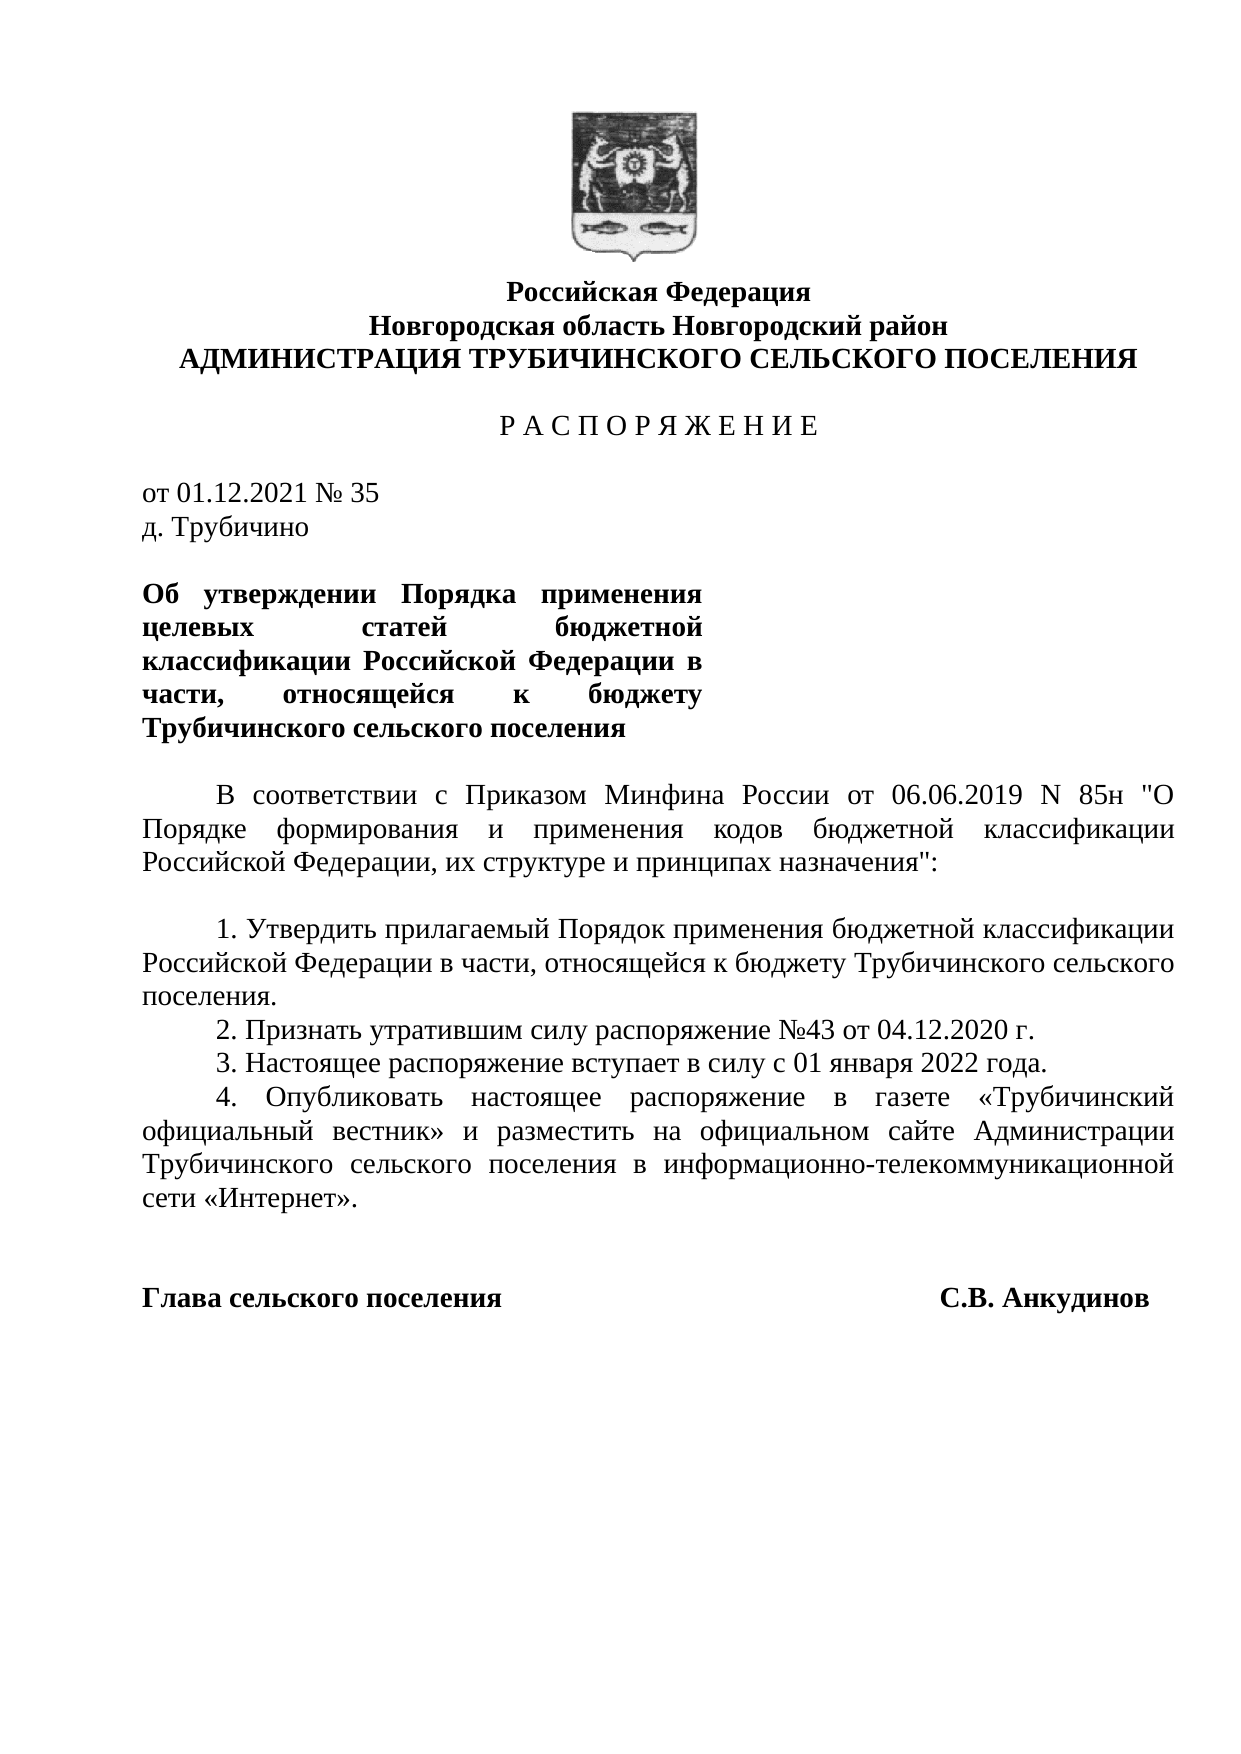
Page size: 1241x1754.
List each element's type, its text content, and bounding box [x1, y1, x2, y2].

subtitle В соответствии с Приказом Минфина России от 06.06.2019 N 85н "О Порядке формирования и применения кодов бюджетной классификации Российской Федерации, их структуре и принципах назначения": [142, 777, 1175, 878]
text Глава сельского поселения С.В. Анкудинов [142, 1280, 1175, 1314]
text Новгородская область Новгородский район [142, 308, 1175, 341]
text от 01.12.2021 № 35 [142, 475, 1175, 509]
text 2. Признать утратившим силу распоряжение №43 от 04.12.2020 г. [142, 1012, 1175, 1046]
text 1. Утвердить прилагаемый Порядок применения бюджетной классификации Российской Федерации в части, относящейся к бюджету Трубичинского сельского поселения. [142, 911, 1175, 1012]
text Об утверждении Порядка применения целевых статей бюджетной классификации Российской Федерации в части, относящейся к бюджету Трубичинского сельского поселения [142, 576, 703, 744]
text Российская Федерация [142, 274, 1175, 308]
text Р А С П О Р Я Ж Е Н И Е [142, 408, 1175, 442]
text 4. Опубликовать настоящее распоряжение в газете «Трубичинский официальный вестник» и разместить на официальном сайте Администрации Трубичинского сельского поселения в информационно-телекоммуникационной сети «Интернет». [142, 1079, 1175, 1213]
picture [571, 111, 698, 262]
text 3. Настоящее распоряжение вступает в силу с 01 января 2022 года. [142, 1046, 1175, 1079]
text д. Трубичино [142, 509, 1175, 542]
text АДМИНИСТРАЦИЯ ТРУБИЧИНСКОГО СЕЛЬСКОГО ПОСЕЛЕНИЯ [142, 341, 1175, 375]
